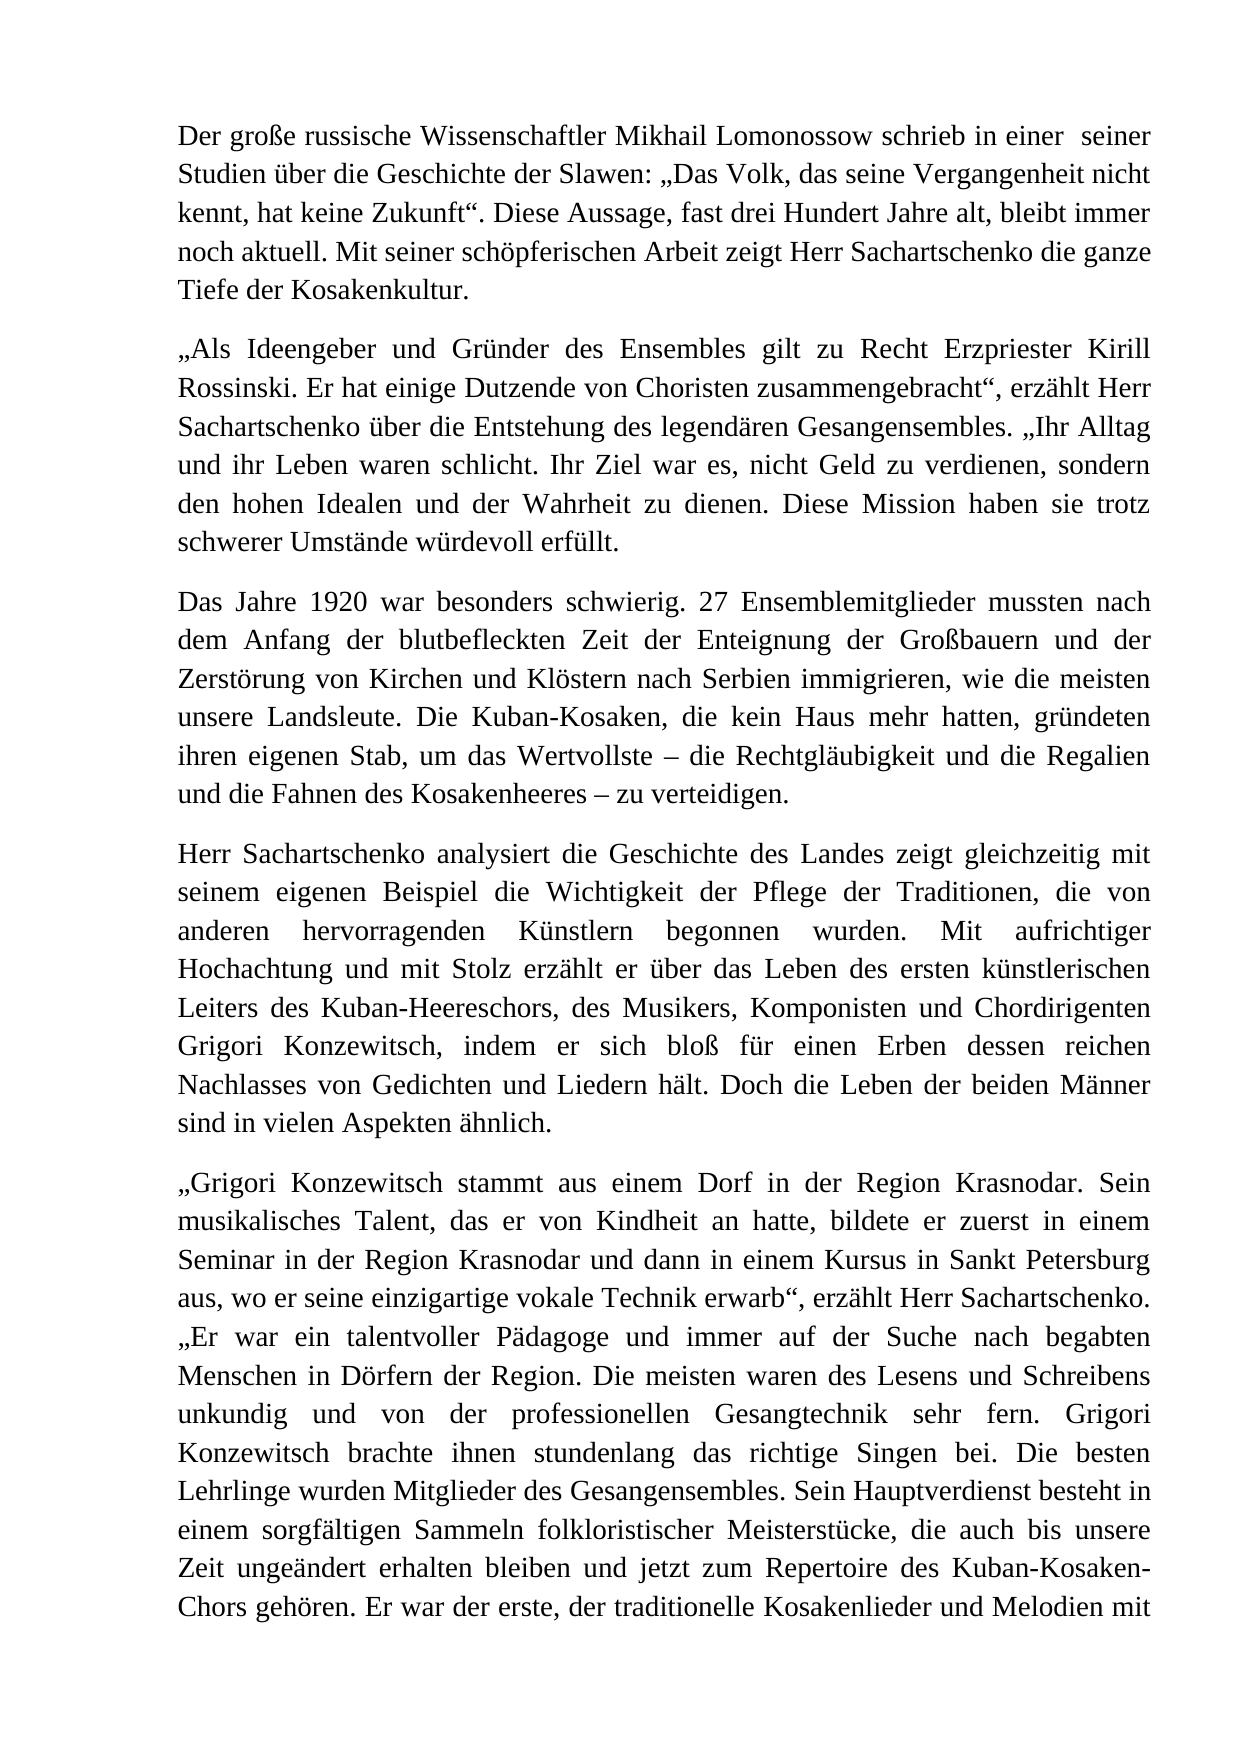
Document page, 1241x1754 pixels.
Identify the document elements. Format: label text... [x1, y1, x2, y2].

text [177, 1165, 1152, 1622]
text Das Jahre 1920 war besonders schwierig. 27 Ensemblemitglieder mussten nach dem Anfang der blutbefleckten Zeit der Enteignung der Großbauern und der Zerstörung von Kirchen und Klöstern nach Serbien immigrieren, wie die meisten unsere Landsleute. Die Kuban-Kosaken, die kein Haus mehr hatten, gründeten ihren eigenen Stab, um das Wertvollste – die Rechtgläubigkeit und die Regalien und die Fahnen des Kosakenheeres – zu verteidigen. [177, 584, 1152, 810]
text „Als Ideengeber und Gründer des Ensembles gilt zu Recht Erzpriester Kirill Rossinski. Er hat einige Dutzende von Choristen zusammengebracht“, erzählt Herr Sachartschenko über die Entstehung des legendären Gesangensembles. „Ihr Alltag und ihr Leben waren schlicht. Ihr Ziel war es, nicht Geld zu verdienen, sondern den hohen Idealen und der Wahrheit zu dienen. Diese Mission haben sie trotz schwerer Umstände würdevoll erfüllt. [177, 332, 1152, 558]
text Herr Sachartschenko analysiert die Geschichte des Landes zeigt gleichzeitig mit seinem eigenen Beispiel die Wichtigkeit der Pflege der Traditionen, die von anderen hervorragenden Künstlern begonnen wurden. Mit aufrichtiger Hochachtung und mit Stolz erzählt er über das Leben des ersten künstlerischen Leiters des Kuban-Heereschors, des Musikers, Komponisten und Chordirigenten Grigori Konzewitsch, indem er sich bloß für einen Erben dessen reichen Nachlasses von Gedichten und Liedern hält. Doch die Leben der beiden Männer sind in vielen Aspekten ähnlich. [177, 836, 1152, 1139]
text Der große russische Wissenschaftler Mikhail Lomonossow schrieb in einer seiner Studien über die Geschichte der Slawen: „Das Volk, das seine Vergangenheit nicht kennt, hat keine Zukunft“. Diese Aussage, fast drei Hundert Jahre alt, bleibt immer noch aktuell. Mit seiner schöpferischen Arbeit zeigt Herr Sachartschenko die ganze Tiefe der Kosakenkultur. [177, 118, 1152, 306]
